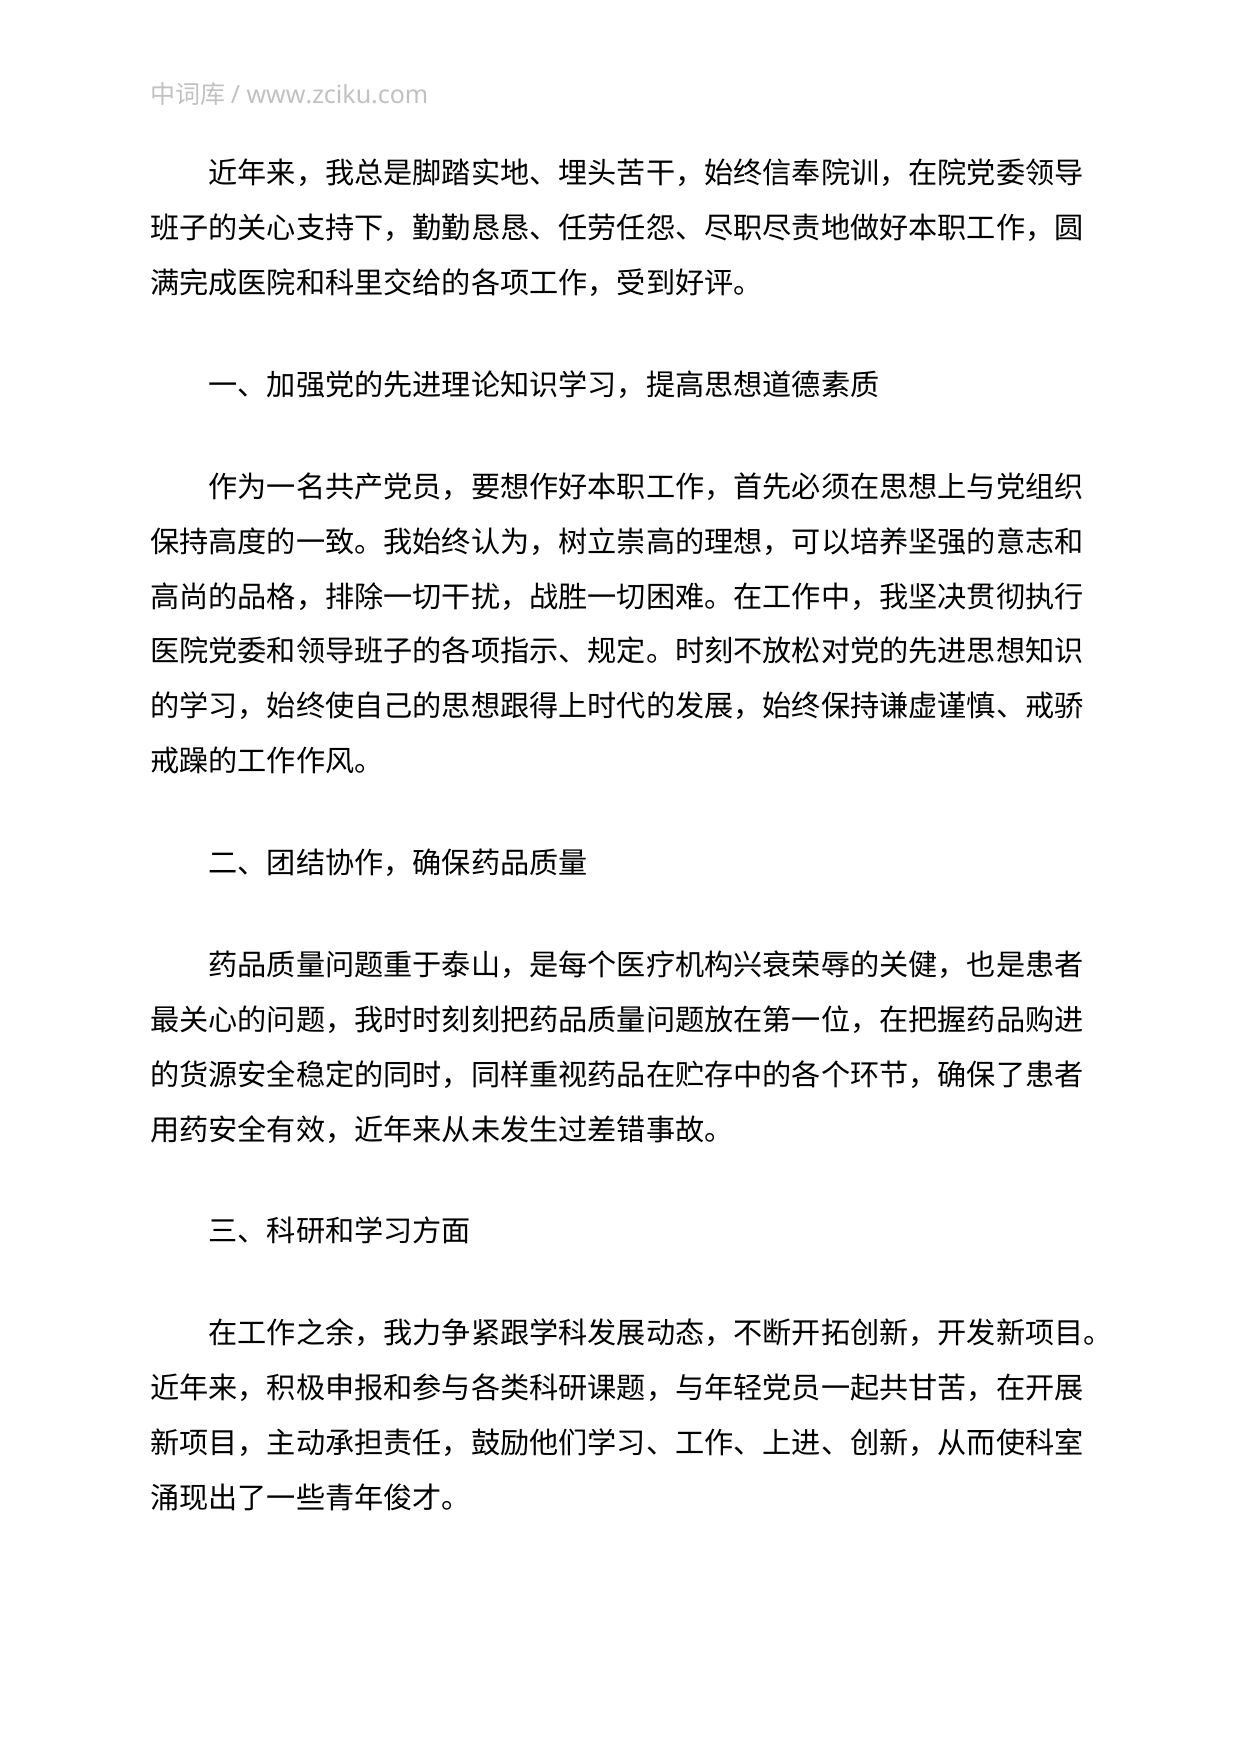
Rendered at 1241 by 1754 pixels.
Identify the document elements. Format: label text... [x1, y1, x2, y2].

text 药品质量问题重于泰山，是每个医疗机构兴衰荣辱的关健，也是患者最关心的问题，我时时刻刻把药品质量问题放在第一位，在把握药品购进的货源安全稳定的同时，同样重视药品在贮存中的各个环节，确保了患者用药安全有效，近年来从未发生过差错事故。 [150, 941, 1090, 1148]
text 在工作之余，我力争紧跟学科发展动态，不断开拓创新，开发新项目。近年来，积极申报和参与各类科研课题，与年轻党员一起共甘苦，在开展新项目，主动承担责任，鼓励他们学习、工作、上进、创新，从而使科室涌现出了一些青年俊才。 [150, 1309, 1090, 1517]
text 一、加强党的先进理论知识学习，提高思想道德素质 [150, 362, 1090, 404]
text 作为一名共产党员，要想作好本职工作，首先必须在思想上与党组织保持高度的一致。我始终认为，树立崇高的理想，可以培养坚强的意志和高尚的品格，排除一切干扰，战胜一切困难。在工作中，我坚决贯彻执行医院党委和领导班子的各项指示、规定。时刻不放松对党的先进思想知识的学习，始终使自己的思想跟得上时代的发展，始终保持谦虚谨慎、戒骄戒躁的工作作风。 [150, 463, 1090, 780]
text 二、团结协作，确保药品质量 [150, 839, 1090, 882]
text 近年来，我总是脚踏实地、埋头苦干，始终信奉院训，在院党委领导班子的关心支持下，勤勤恳恳、任劳任怨、尽职尽责地做好本职工作，圆满完成医院和科里交给的各项工作，受到好评。 [150, 150, 1090, 302]
text 三、科研和学习方面 [150, 1208, 1090, 1250]
